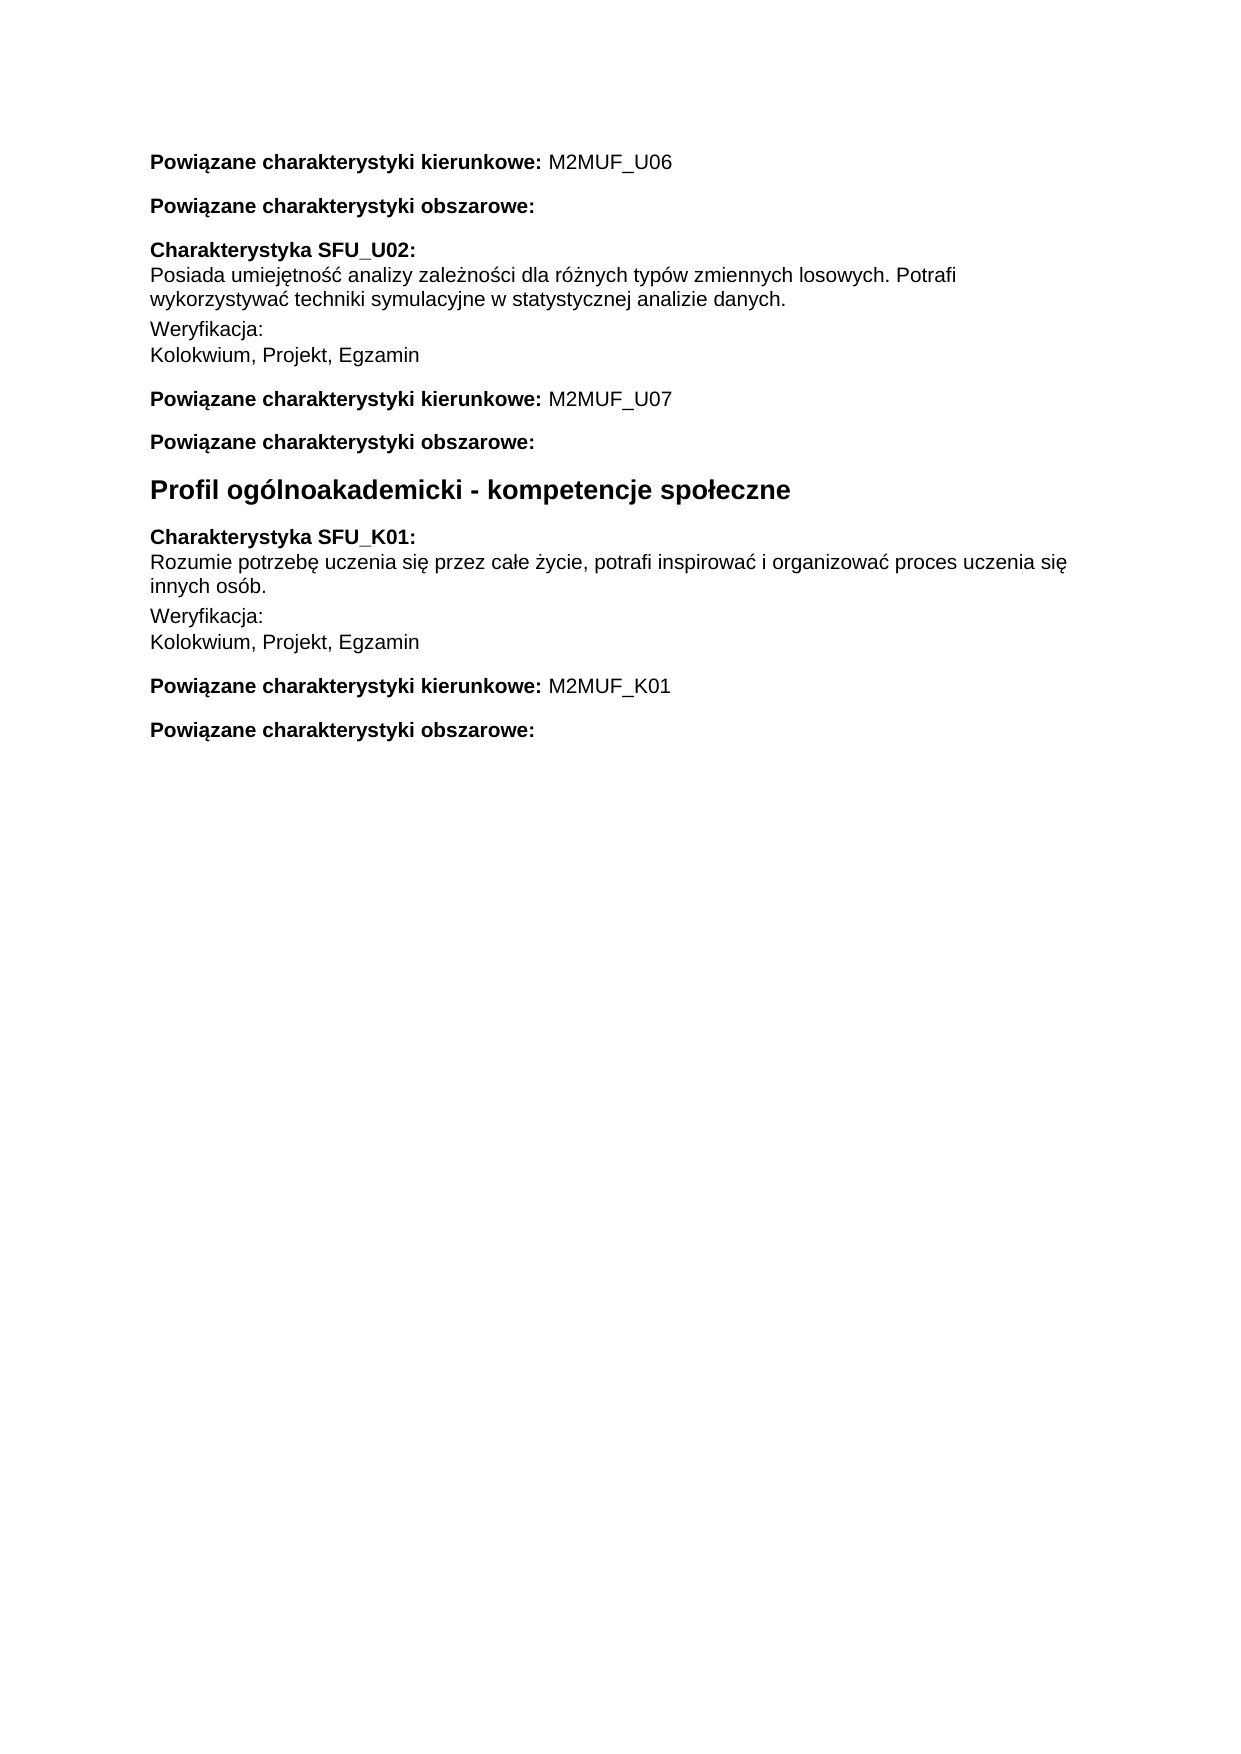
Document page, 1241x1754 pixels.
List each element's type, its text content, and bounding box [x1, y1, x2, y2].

text Posiada umiejętność analizy zależności dla różnych typów zmiennych losowych. Potrafi wykorzystywać techniki symulacyjne w statystycznej analizie danych. [150, 262, 1090, 310]
text Powiązane charakterystyki kierunkowe: M2MUF_U07 [150, 386, 1090, 410]
text Weryfikacja: [150, 604, 1090, 628]
text Charakterystyka SFU_K01: [150, 525, 1090, 549]
subtitle Profil ogólnoakademicki - kompetencje społeczne [150, 474, 1090, 505]
text Charakterystyka SFU_U02: [150, 237, 1090, 261]
text Kolokwium, Projekt, Egzamin [150, 343, 1090, 367]
text Rozumie potrzebę uczenia się przez całe życie, potrafi inspirować i organizować proces uczenia się innych osób. [150, 550, 1090, 598]
text Kolokwium, Projekt, Egzamin [150, 630, 1090, 654]
text Powiązane charakterystyki kierunkowe: M2MUF_K01 [150, 674, 1090, 698]
text Weryfikacja: [150, 317, 1090, 341]
text Powiązane charakterystyki obszarowe: [150, 430, 1090, 454]
text Powiązane charakterystyki obszarowe: [150, 194, 1090, 218]
text Powiązane charakterystyki obszarowe: [150, 718, 1090, 742]
text Powiązane charakterystyki kierunkowe: M2MUF_U06 [150, 150, 1090, 174]
